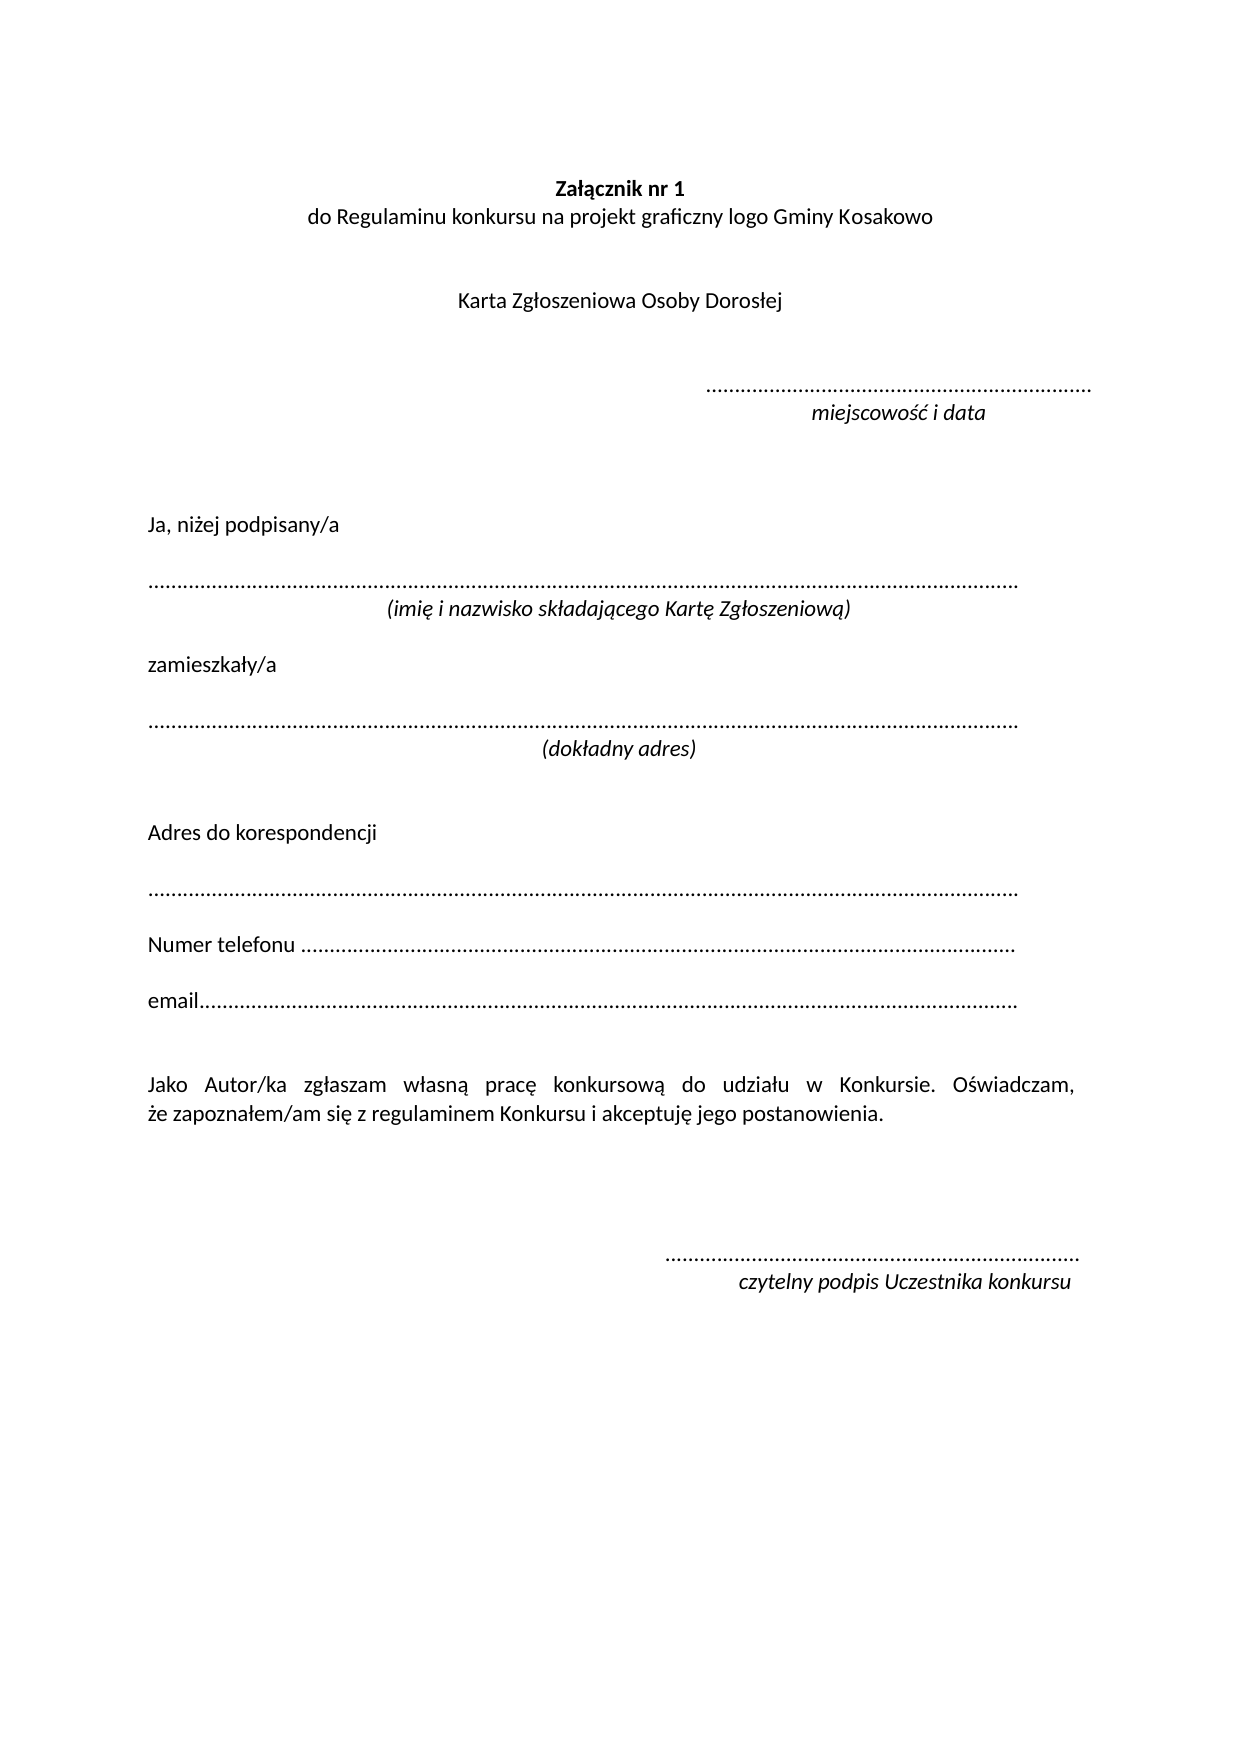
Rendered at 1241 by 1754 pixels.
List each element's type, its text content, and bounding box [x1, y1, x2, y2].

text ....................................................................................................................................................... [148, 874, 1093, 902]
text czytelny podpis Uczestnika konkursu [664, 1267, 1093, 1295]
text Ja, niżej podpisany/a [148, 510, 1093, 538]
text do Regulaminu konkursu na projekt graficzny logo Gminy Kosakowo [148, 202, 1093, 230]
text Karta Zgłoszeniowa Osoby Dorosłej [148, 286, 1093, 314]
text zamieszkały/a [148, 650, 1093, 678]
text ....................................................................................................................................................... [148, 706, 1093, 734]
text email.............................................................................................................................................. [148, 987, 1093, 1014]
text Jako Autor/ka zgłaszam własną pracę konkursową do udziału w Konkursie. Oświadczam, że zapoznałem/am się z regulaminem Konkursu i akceptuję jego postanowienia. [148, 1071, 1093, 1127]
text (imię i nazwisko składającego Kartę Zgłoszeniową) [148, 594, 1093, 622]
text Załącznik nr 1 [148, 174, 1093, 202]
text (dokładny adres) [148, 734, 1093, 762]
text ........................................................................ [591, 1239, 1093, 1267]
text Adres do korespondencji [148, 818, 1093, 846]
text Numer telefonu ............................................................................................................................ [148, 931, 1093, 958]
text miejscowość i data [295, 398, 1093, 426]
text ....................................................................................................................................................... [148, 566, 1093, 594]
text ................................................................... [148, 370, 1093, 398]
